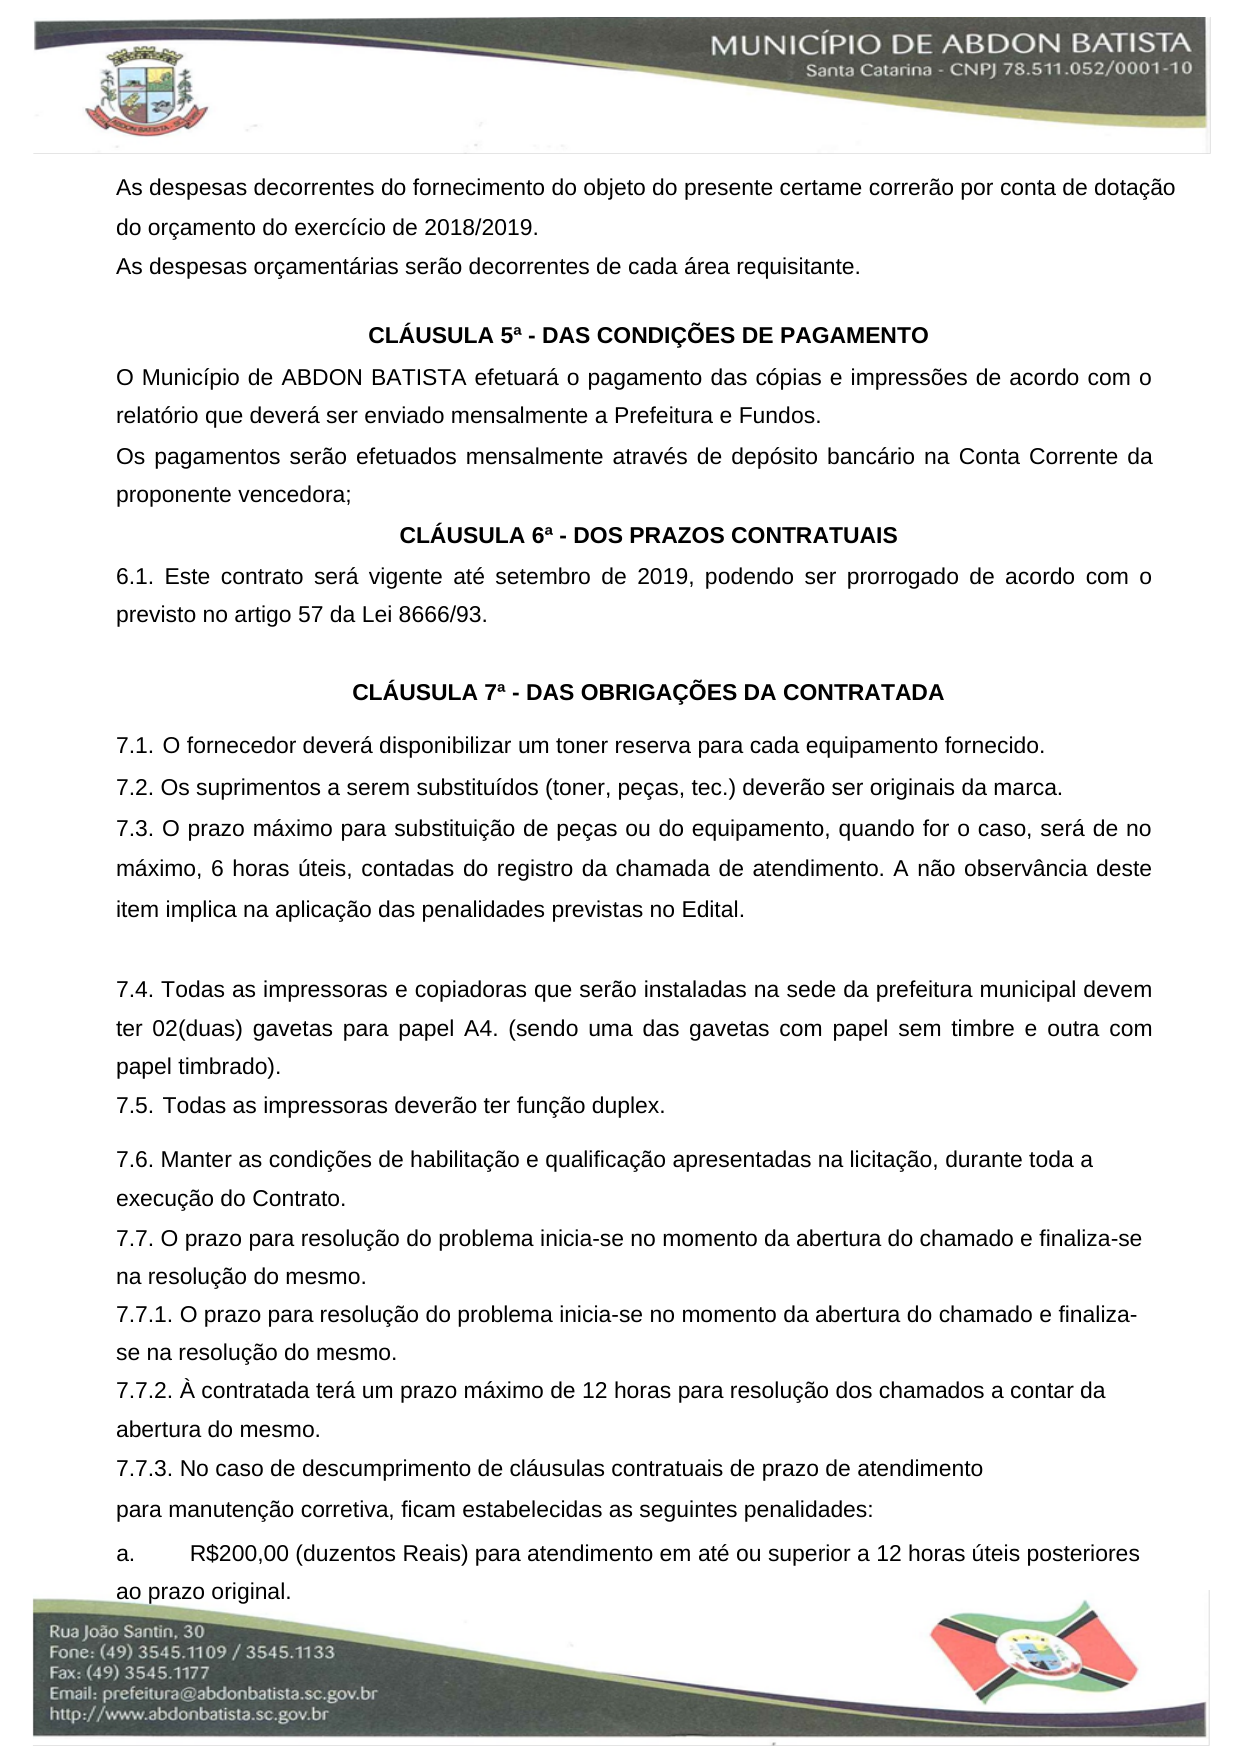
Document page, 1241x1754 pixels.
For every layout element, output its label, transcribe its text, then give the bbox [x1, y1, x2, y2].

list R$200,00 (duzentos Reais) para atendimento em até ou superior a 12 horas úteis posteriores ao prazo original. [116, 1540, 1153, 1604]
text 7.4. Todas as impressoras e copiadoras que serão instaladas na sede da prefeitura municipal devem ter 02(duas) gavetas para papel A4. (sendo uma das gavetas com papel sem timbre e outra com papel timbrado). [116, 976, 1153, 1080]
text 7.2. Os suprimentos a serem substituídos (toner, peças, tec.) deverão ser originais da marca. [116, 774, 1153, 800]
text para manutenção corretiva, ficam estabelecidas as seguintes penalidades: [116, 1496, 1181, 1522]
picture [32, 1590, 1211, 1747]
text 7.7.1. O prazo para resolução do problema inicia-se no momento da abertura do chamado e finaliza-se na resolução do mesmo. [116, 1301, 1153, 1366]
text Os pagamentos serão efetuados mensalmente através de depósito bancário na Conta Corrente da proponente vencedora; [116, 443, 1153, 508]
text 7.7. O prazo para resolução do problema inicia-se no momento da abertura do chamado e finaliza-se na resolução do mesmo. [116, 1225, 1153, 1289]
text CLÁUSULA 6ª - DOS PRAZOS CONTRATUAIS [116, 522, 1181, 548]
text As despesas orçamentárias serão decorrentes de cada área requisitante. [116, 253, 1181, 279]
text 7.7.3. No caso de descumprimento de cláusulas contratuais de prazo de atendimento [116, 1455, 1181, 1481]
text As despesas decorrentes do fornecimento do objeto do presente certame correrão por conta de dotação do orçamento do exercício de 2018/2019. [116, 174, 1181, 240]
text 7.5. Todas as impressoras deverão ter função duplex. [116, 1092, 1153, 1118]
text 7.3. O prazo máximo para substituição de peças ou do equipamento, quando for o caso, será de no máximo, 6 horas úteis, contadas do registro da chamada de atendimento. A não observância deste item implica na aplicação das penalidades previstas no Edital. [116, 815, 1153, 922]
text 7.6. Manter as condições de habilitação e qualificação apresentadas na licitação, durante toda a execução do Contrato. [116, 1146, 1153, 1211]
text 6.1. Este contrato será vigente até setembro de 2019, podendo ser prorrogado de acordo com o previsto no artigo 57 da Lei 8666/93. [116, 563, 1153, 627]
text O Município de ABDON BATISTA efetuará o pagamento das cópias e impressões de acordo com o relatório que deverá ser enviado mensalmente a Prefeitura e Fundos. [116, 364, 1153, 429]
text CLÁUSULA 5ª - DAS CONDIÇÕES DE PAGAMENTO [116, 322, 1181, 349]
text 7.7.2. À contratada terá um prazo máximo de 12 horas para resolução dos chamados a contar da abertura do mesmo. [116, 1377, 1153, 1442]
picture [33, 17, 1212, 155]
text 7.1. O fornecedor deverá disponibilizar um toner reserva para cada equipamento fornecido. [116, 732, 1181, 758]
text CLÁUSULA 7ª - DAS OBRIGAÇÕES DA CONTRATADA [116, 679, 1181, 705]
